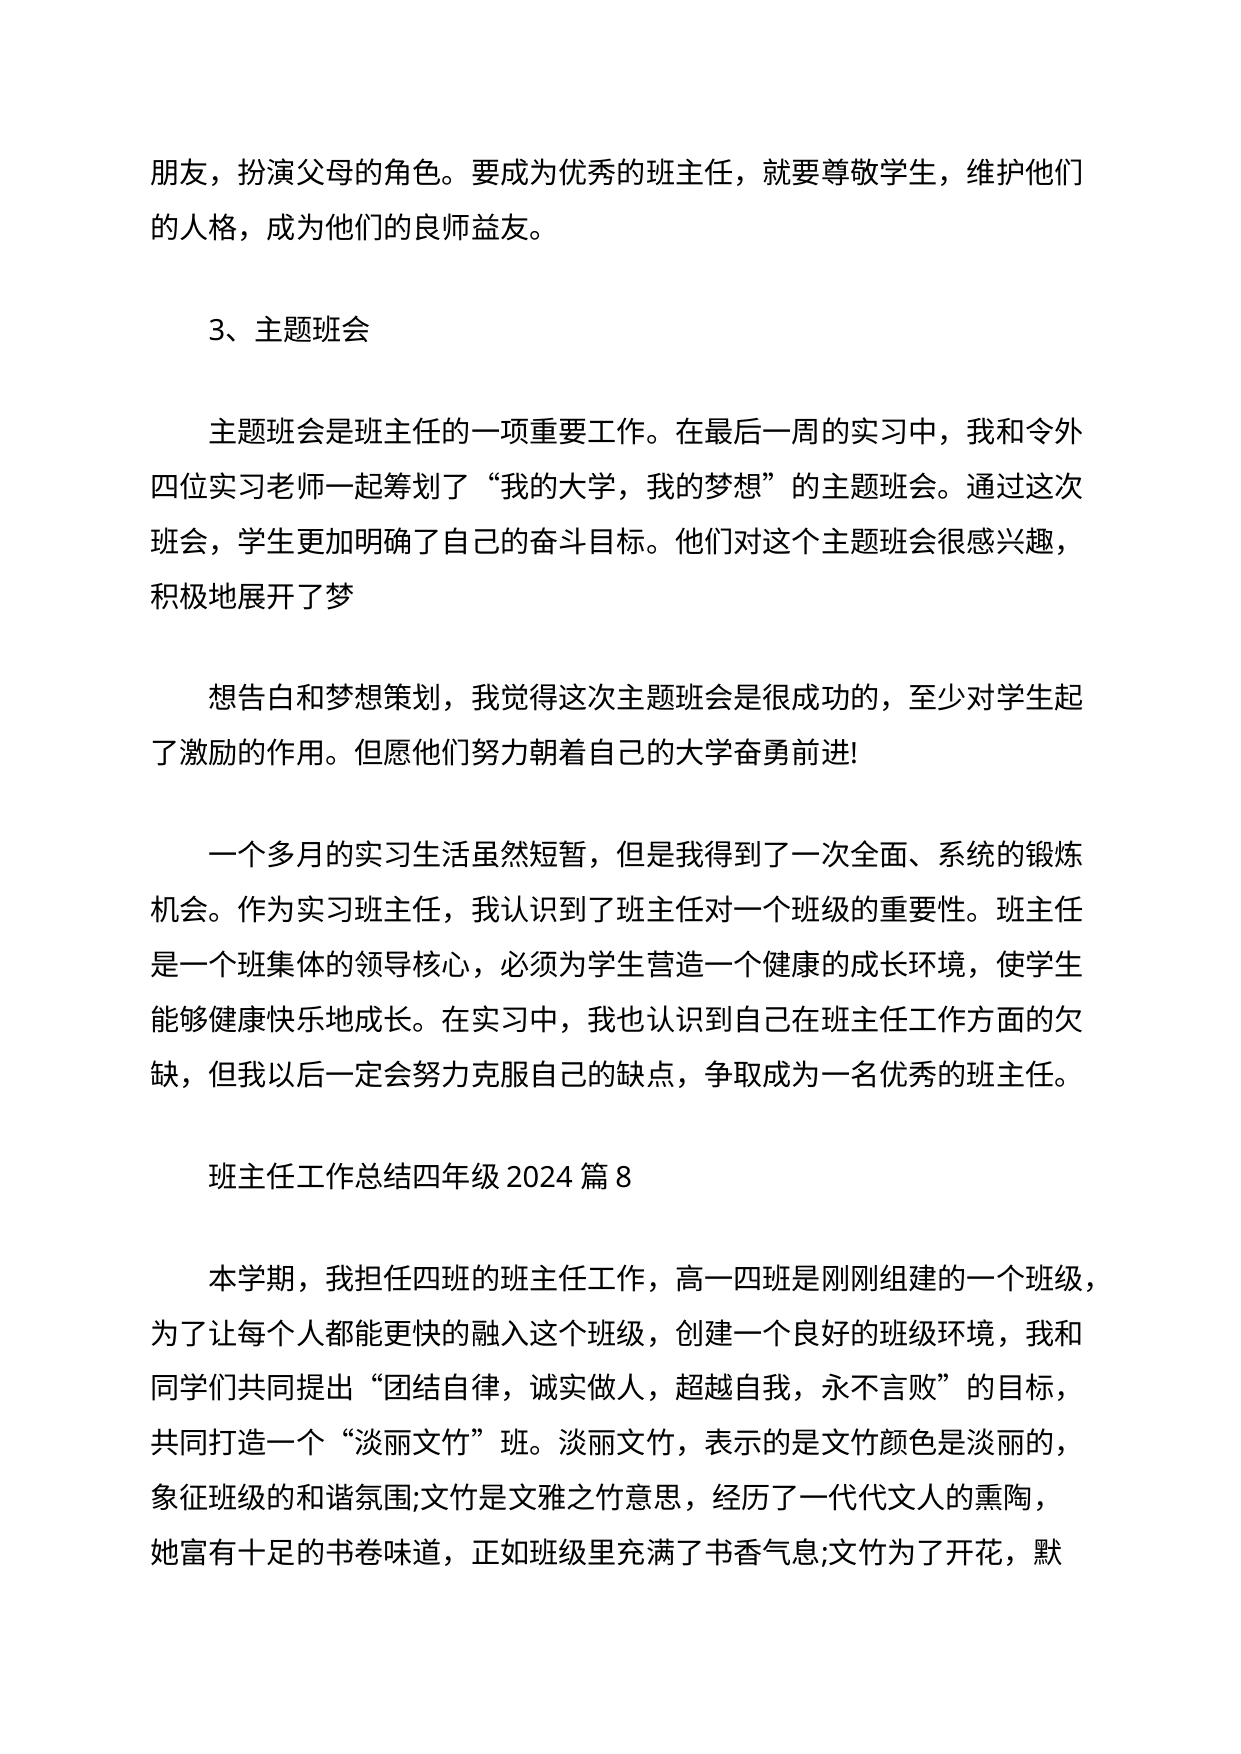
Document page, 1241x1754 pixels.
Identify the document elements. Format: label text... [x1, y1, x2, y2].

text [150, 150, 1090, 247]
text 主题班会是班主任的一项重要工作。在最后一周的实习中，我和令外四位实习老师一起筹划了“我的大学，我的梦想”的主题班会。通过这次班会，学生更加明确了自己的奋斗目标。他们对这个主题班会很感兴趣，积极地展开了梦 [150, 409, 1090, 616]
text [150, 1255, 1090, 1572]
text 一个多月的实习生活虽然短暂，但是我得到了一次全面、系统的锻炼机会。作为实习班主任，我认识到了班主任对一个班级的重要性。班主任是一个班集体的领导核心，必须为学生营造一个健康的成长环境，使学生能够健康快乐地成长。在实习中，我也认识到自己在班主任工作方面的欠缺，但我以后一定会努力克服自己的缺点，争取成为一名优秀的班主任。 [150, 832, 1090, 1094]
text 班主任工作总结四年级2024 篇8 [150, 1153, 1090, 1196]
text 3、主题班会 [150, 307, 1090, 349]
text 想告白和梦想策划，我觉得这次主题班会是很成功的，至少对学生起了激励的作用。但愿他们努力朝着自己的大学奋勇前进! [150, 675, 1090, 772]
